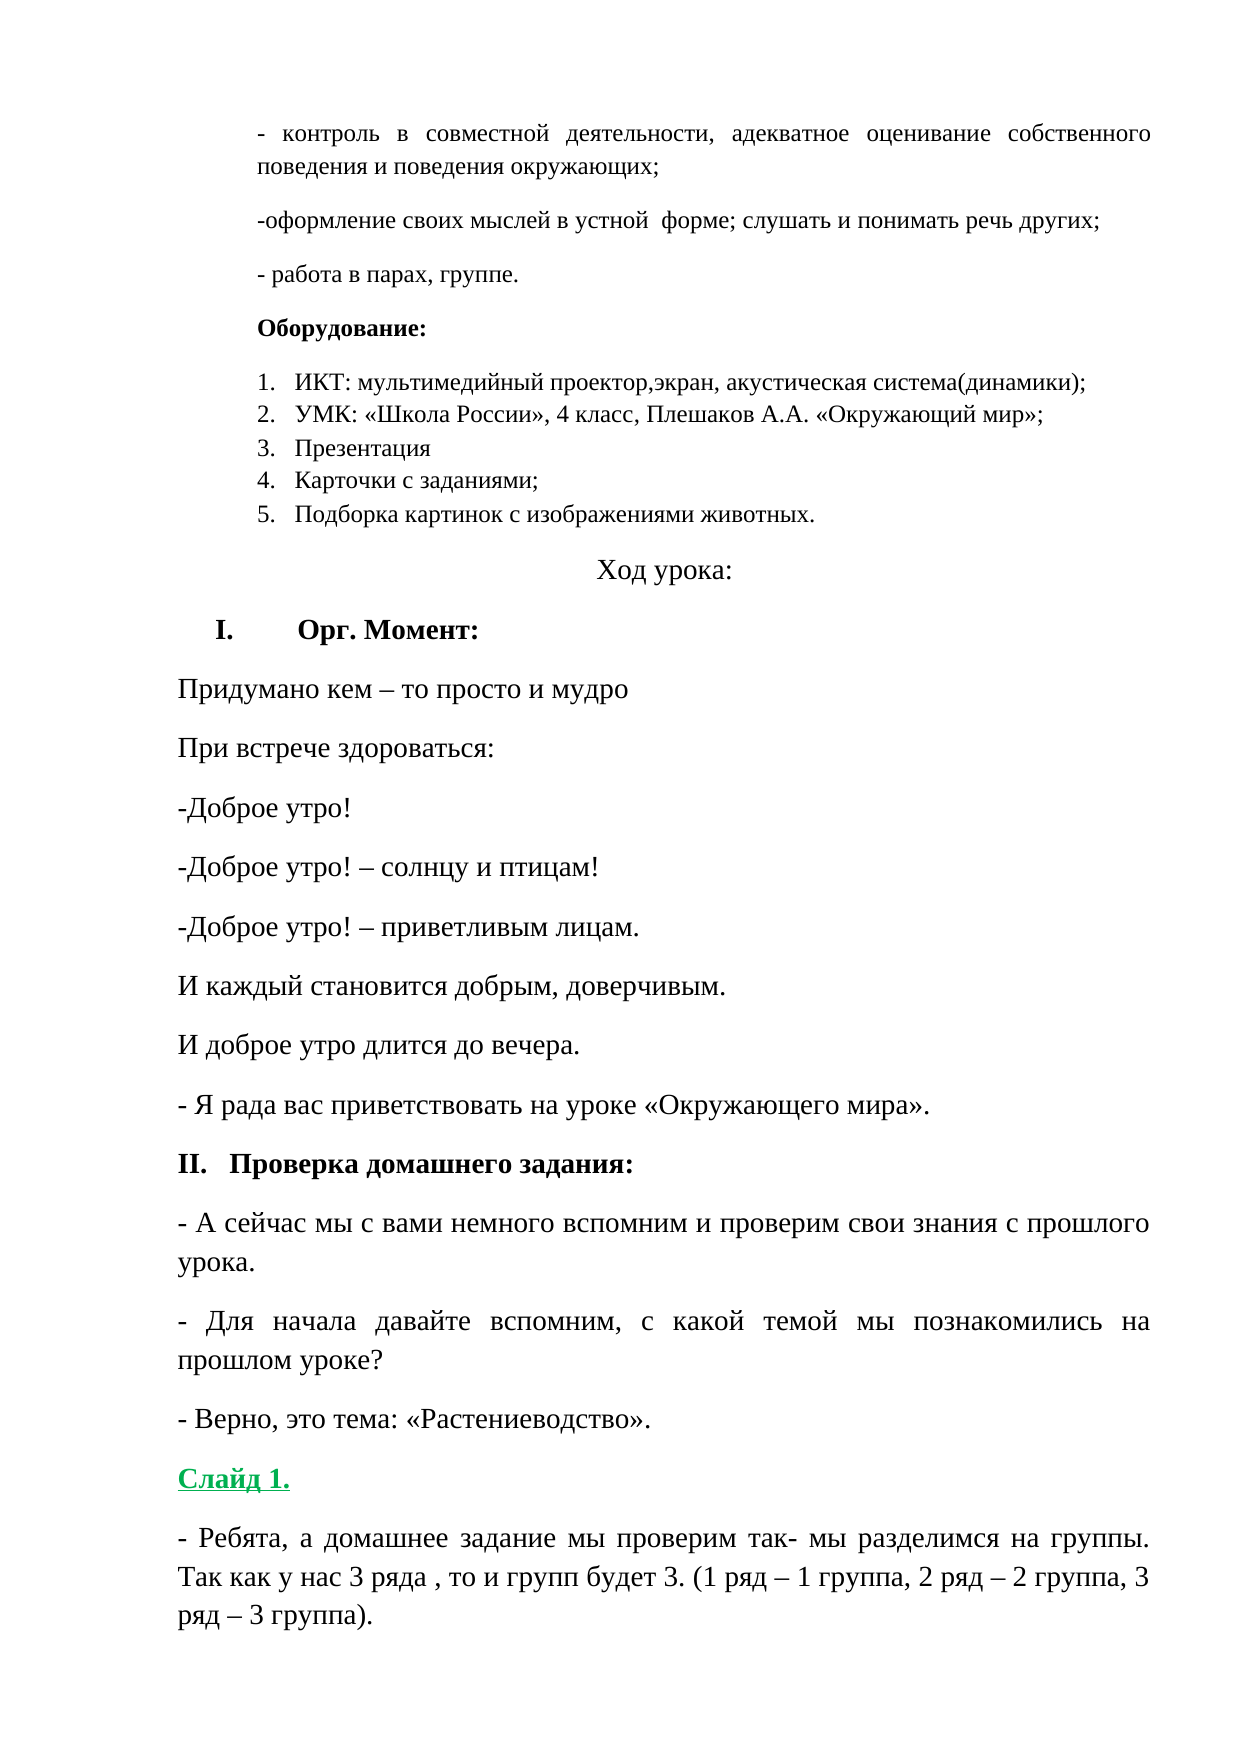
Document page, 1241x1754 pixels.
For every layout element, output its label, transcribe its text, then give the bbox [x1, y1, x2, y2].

text -Доброе утро! [177, 790, 1152, 823]
text Ход урока: [177, 552, 1152, 586]
list Подборка картинок с изображениями животных. [257, 499, 1152, 527]
text -Доброе утро! – солнцу и птицам! [177, 849, 1152, 883]
list ИКТ: мультимедийный проектор,экран, акустическая система(динамики); [257, 367, 1152, 395]
text II. Проверка домашнего задания: [177, 1146, 1152, 1180]
text При встрече здороваться: [177, 731, 1152, 764]
text И каждый становится добрым, доверчивым. [177, 968, 1152, 1002]
text - Верно, это тема: «Растениеводство». [177, 1401, 1152, 1435]
text - А сейчас мы с вами немного вспомним и проверим свои знания с прошлого урока. [177, 1206, 1152, 1278]
list Орг. Момент: [215, 612, 1152, 645]
list УМК: «Школа России», 4 класс, Плешаков А.А. «Окружающий мир»; [257, 399, 1152, 428]
list Презентация [257, 433, 1152, 461]
text И доброе утро длится до вечера. [177, 1027, 1152, 1061]
text Придумано кем – то просто и мудро [177, 671, 1152, 705]
text - работа в парах, группе. [257, 259, 1152, 288]
text -оформление своих мыслей в устной форме; слушать и понимать речь других; [257, 205, 1152, 234]
text - Для начала давайте вспомним, с какой темой мы познакомились на прошлом уроке? [177, 1303, 1152, 1376]
text - Я рада вас приветствовать на уроке «Окружающего мира». [177, 1087, 1152, 1120]
text -Доброе утро! – приветливым лицам. [177, 909, 1152, 942]
list Карточки с заданиями; [257, 466, 1152, 494]
text - контроль в совместной деятельности, адекватное оценивание собственного поведения и поведения окружающих; [257, 118, 1152, 180]
text Оборудование: [257, 313, 1152, 341]
text - Ребята, а домашнее задание мы проверим так- мы разделимся на группы. Так как у нас 3 ряда , то и групп будет 3. (1 ряд – 1 группа, 2 ряд – 2 группа, 3 ряд – 3 группа). [177, 1520, 1152, 1631]
text Слайд 1. [177, 1461, 1152, 1494]
